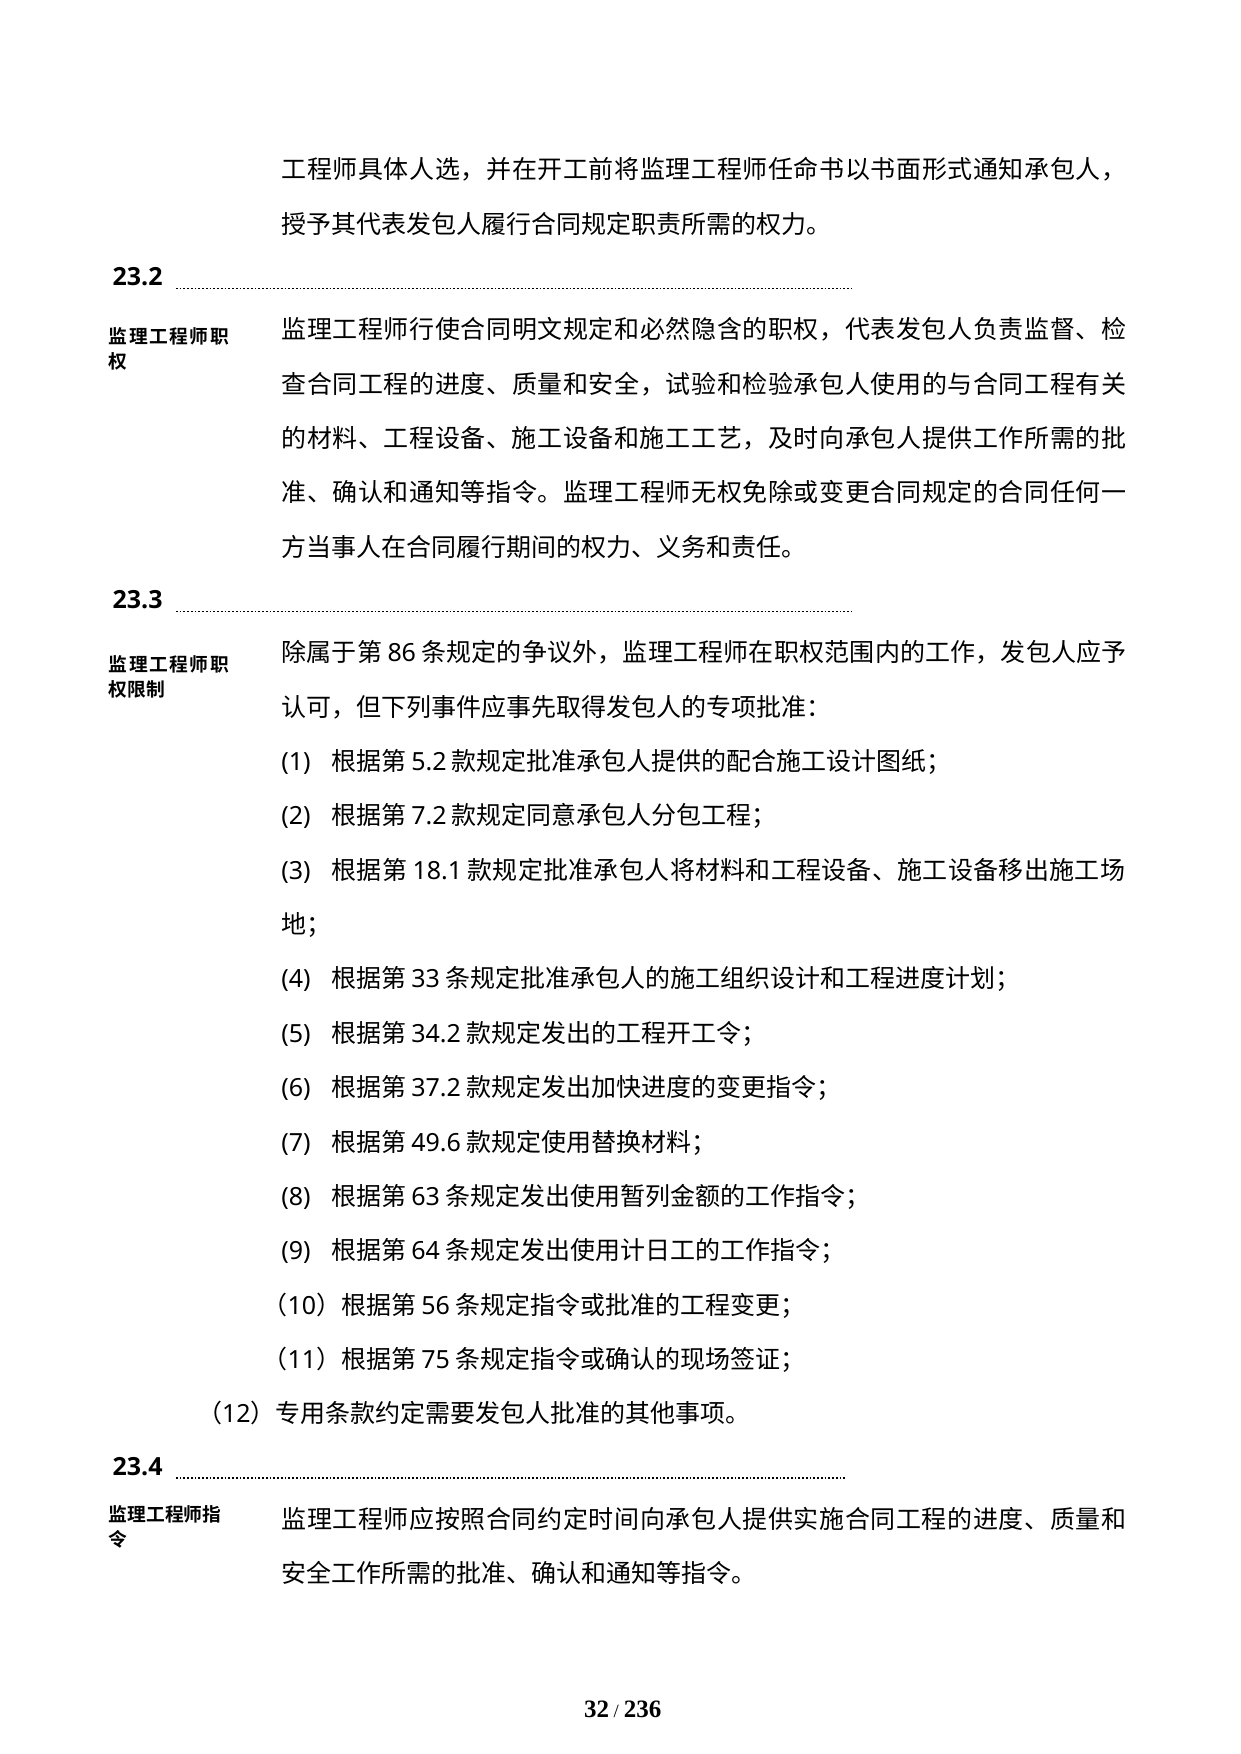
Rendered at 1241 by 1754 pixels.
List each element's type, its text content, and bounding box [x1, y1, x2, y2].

list 根据第37.2款规定发出加快进度的变更指令； [281, 1068, 1128, 1104]
list 根据第64条规定发出使用计日工的工作指令； [281, 1231, 1128, 1267]
text 监理工程师行使合同明文规定和必然隐含的职权，代表发包人负责监督、检查合同工程的进度、质量和安全，试验和检验承包人使用的与合同工程有关的材料、工程设备、施工设备和施工工艺，及时向承包人提供工作所需的批准、确认和通知等指令。监理工程师无权免除或变更合同规定的合同任何一方当事人在合同履行期间的权力、义务和责任。 [281, 310, 1128, 563]
list 根据第33条规定批准承包人的施工组织设计和工程进度计划； [281, 959, 1128, 995]
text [281, 150, 1128, 241]
list 根据第63条规定发出使用暂列金额的工作指令； [281, 1176, 1128, 1213]
list 根据第5.2款规定批准承包人提供的配合施工设计图纸； [281, 741, 1128, 778]
text 23.2 [112, 259, 1128, 293]
text 除属于第86条规定的争议外，监理工程师在职权范围内的工作，发包人应予认可，但下列事件应事先取得发包人的专项批准： [281, 633, 1128, 723]
list （10）根据第56条规定指令或批准的工程变更； [112, 1285, 1128, 1321]
list （11）根据第75条规定指令或确认的现场签证； [112, 1339, 1128, 1376]
text 23.4 [112, 1448, 1128, 1482]
list 根据第18.1款规定批准承包人将材料和工程设备、施工设备移出施工场地； [281, 850, 1128, 941]
text 监理工程师应按照合同约定时间向承包人提供实施合同工程的进度、质量和安全工作所需的批准、确认和通知等指令。 [281, 1499, 1128, 1590]
list 根据第49.6款规定使用替换材料； [281, 1122, 1128, 1158]
text （12）专用条款约定需要发包人批准的其他事项。 [112, 1394, 1128, 1430]
list 根据第7.2款规定同意承包人分包工程； [281, 796, 1128, 832]
text 23.3 [112, 582, 1128, 616]
list 根据第34.2款规定发出的工程开工令； [281, 1013, 1128, 1049]
